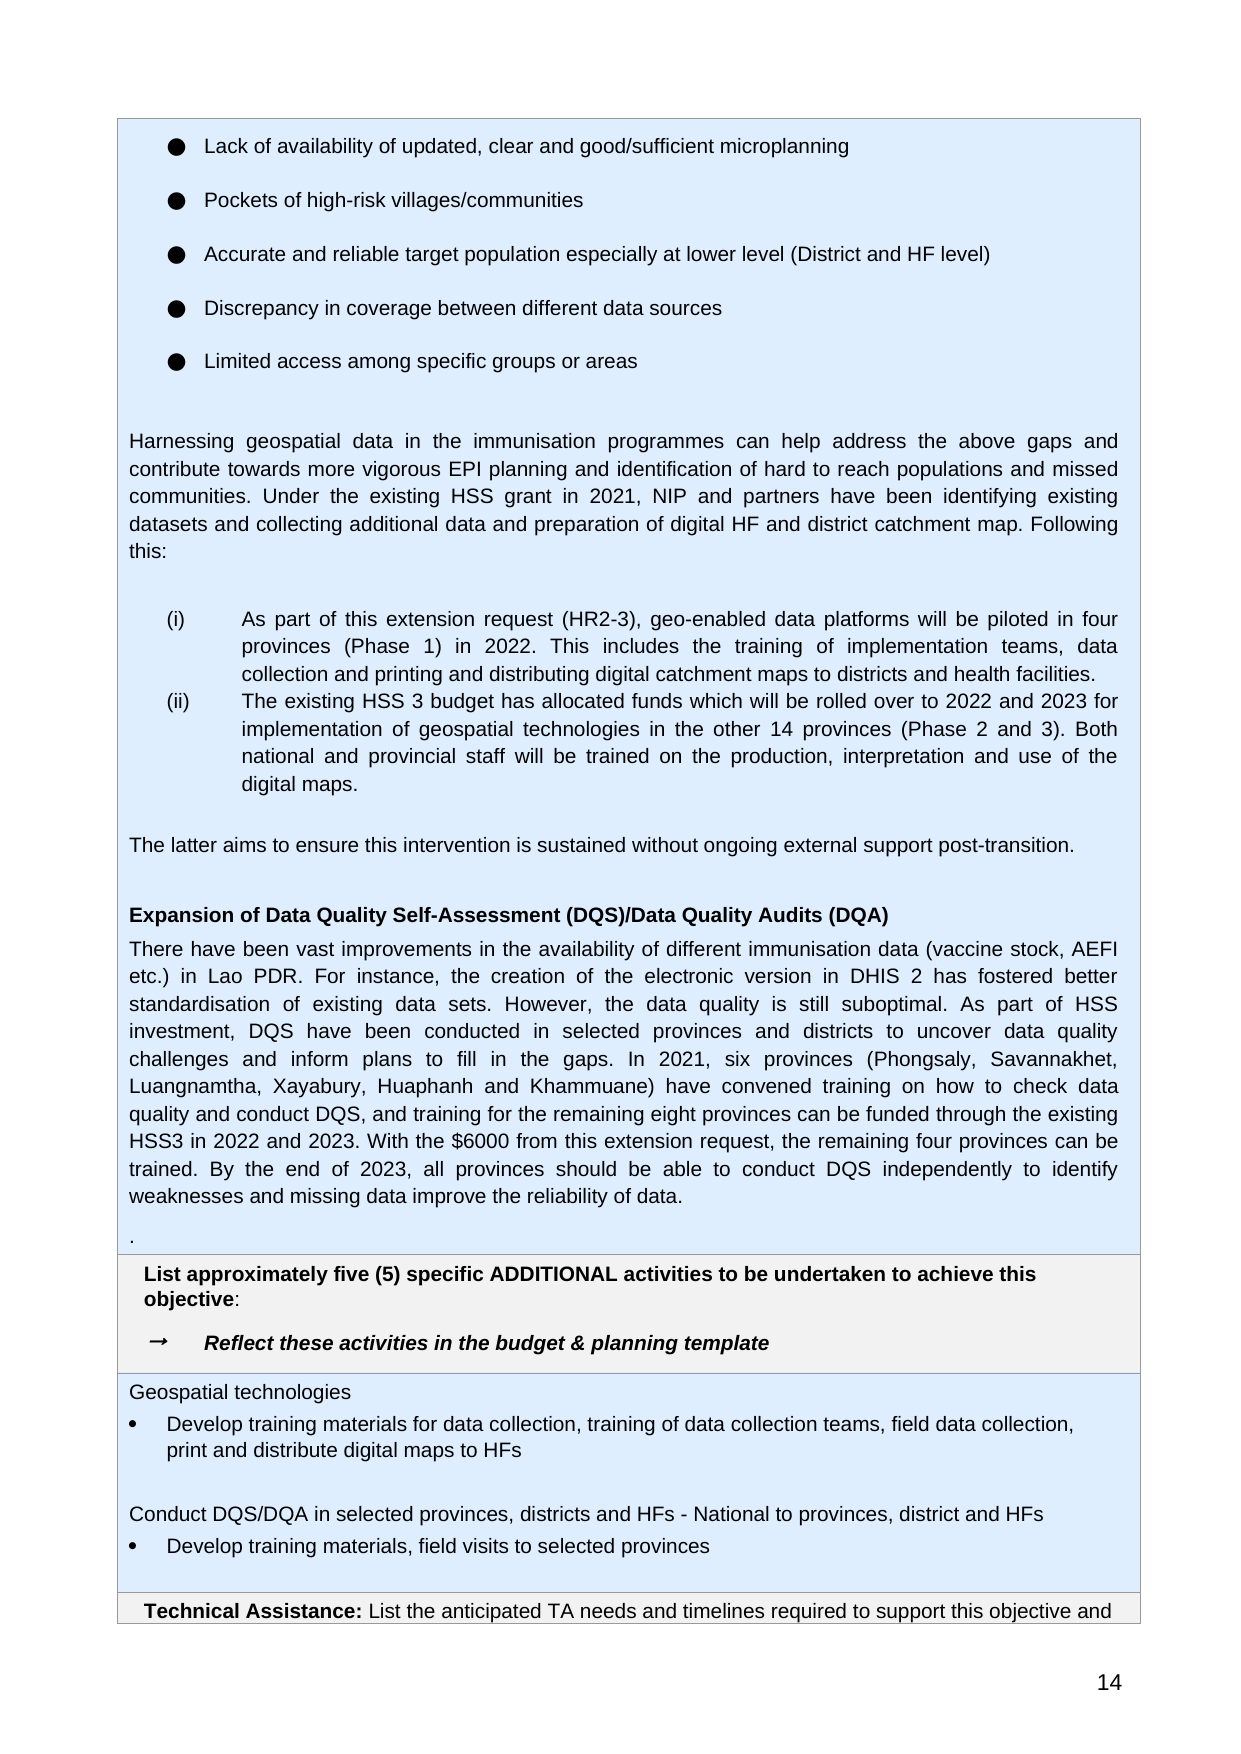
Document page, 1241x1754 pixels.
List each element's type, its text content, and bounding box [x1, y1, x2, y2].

table_cell Geospatial technologies Develop training materials for data collection, training of data collection teams, field data collection, print and distribute digital maps to HFs Conduct DQS/DQA in selected provinces, districts and HFs - National to provinces, district and HFs Develop training materials, field visits to selected provinces [118, 1374, 1140, 1592]
table_cell List approximately five (5) specific ADDITIONAL activities to be undertaken to achieve this objective: Reflect these activities in the budget & planning template [118, 1255, 1140, 1372]
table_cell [118, 1593, 1140, 1623]
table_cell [118, 119, 1140, 1254]
